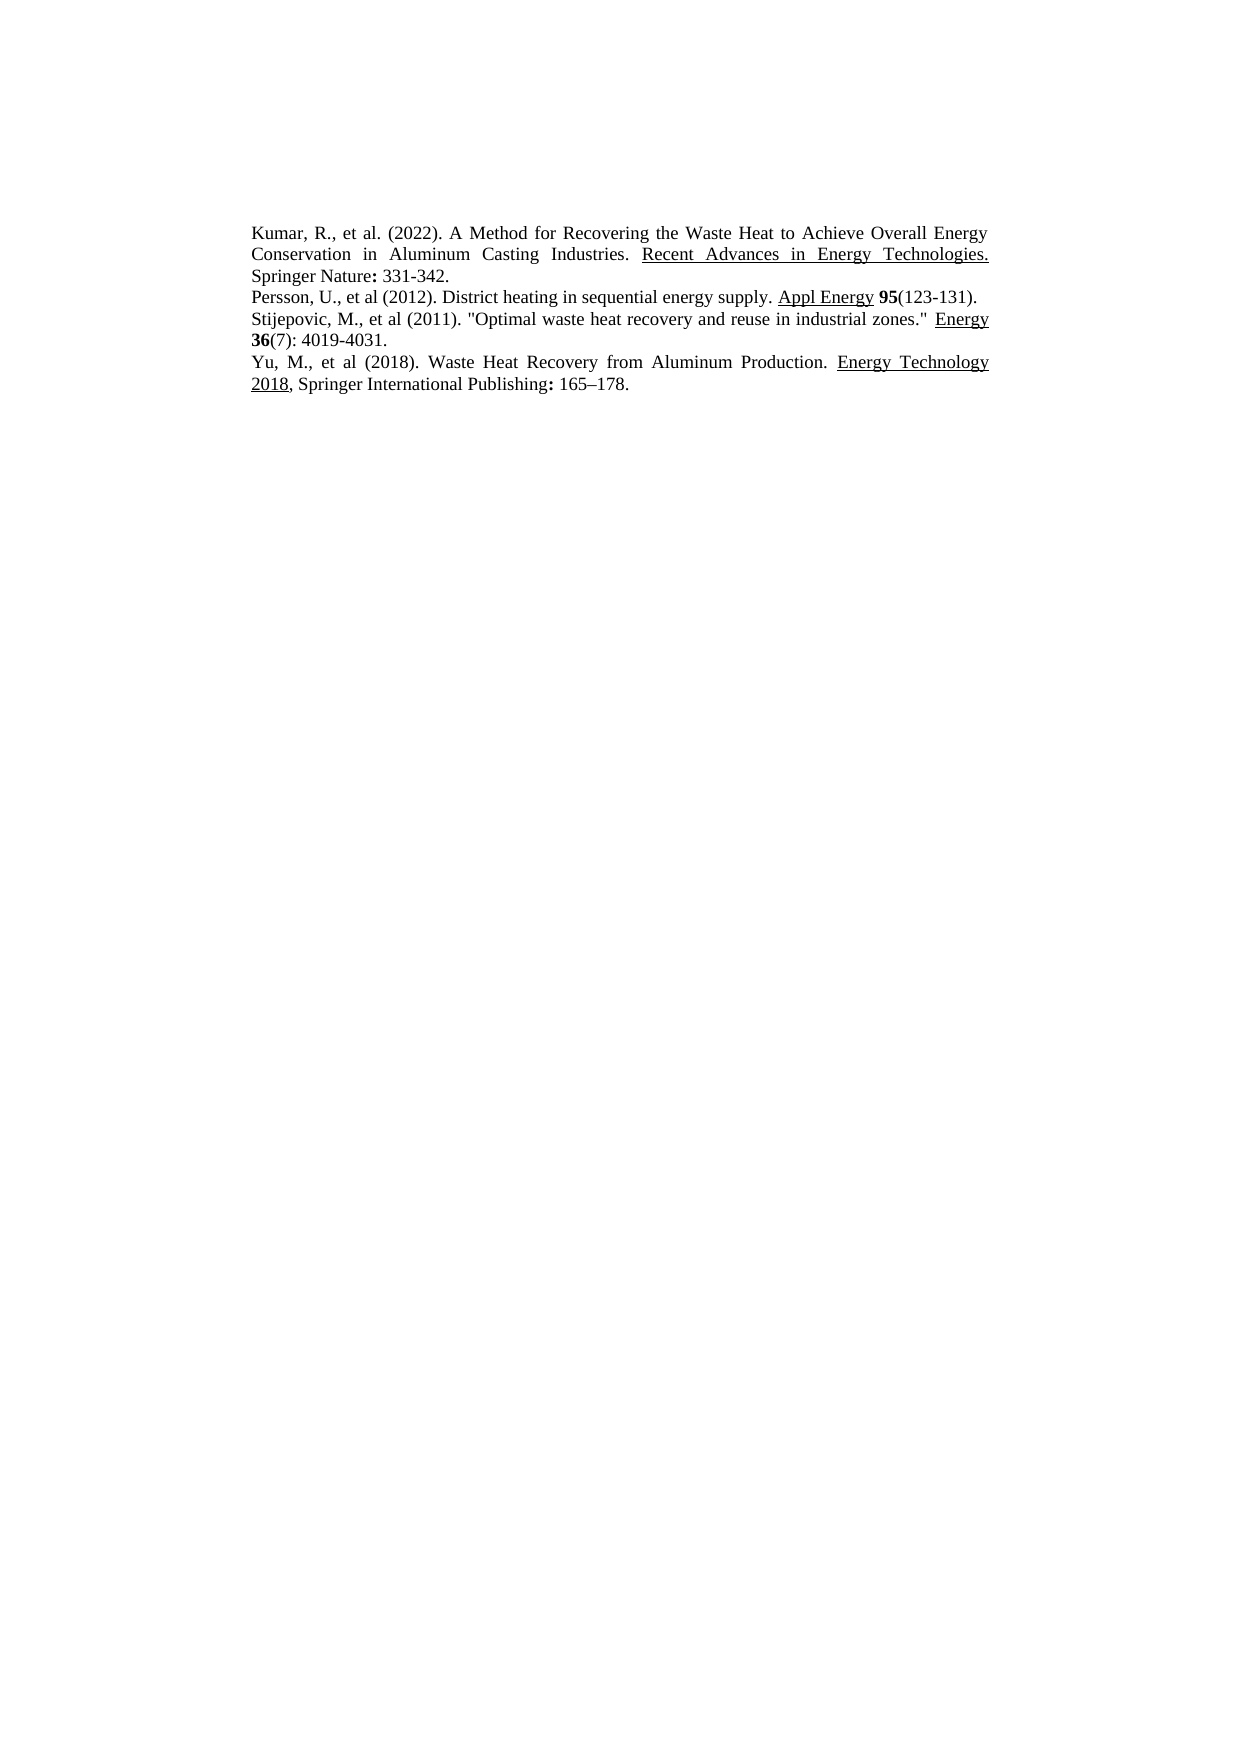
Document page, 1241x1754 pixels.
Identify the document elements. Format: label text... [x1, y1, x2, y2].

text Kumar, R., et al. (2022). A Method for Recovering the Waste Heat to Achieve Overall Energy Conservation in Aluminum Casting Industries. Recent Advances in Energy Technologies. Springer Nature: 331-342. [251, 222, 989, 286]
text Stijepovic, M., et al (2011). "Optimal waste heat recovery and reuse in industrial zones." Energy 36(7): 4019-4031. [251, 308, 989, 351]
text Persson, U., et al (2012). District heating in sequential energy supply. Appl Energy 95(123-131). [251, 286, 989, 308]
text Yu, M., et al (2018). Waste Heat Recovery from Aluminum Production. Energy Technology 2018, Springer International Publishing: 165–178. [251, 351, 989, 394]
